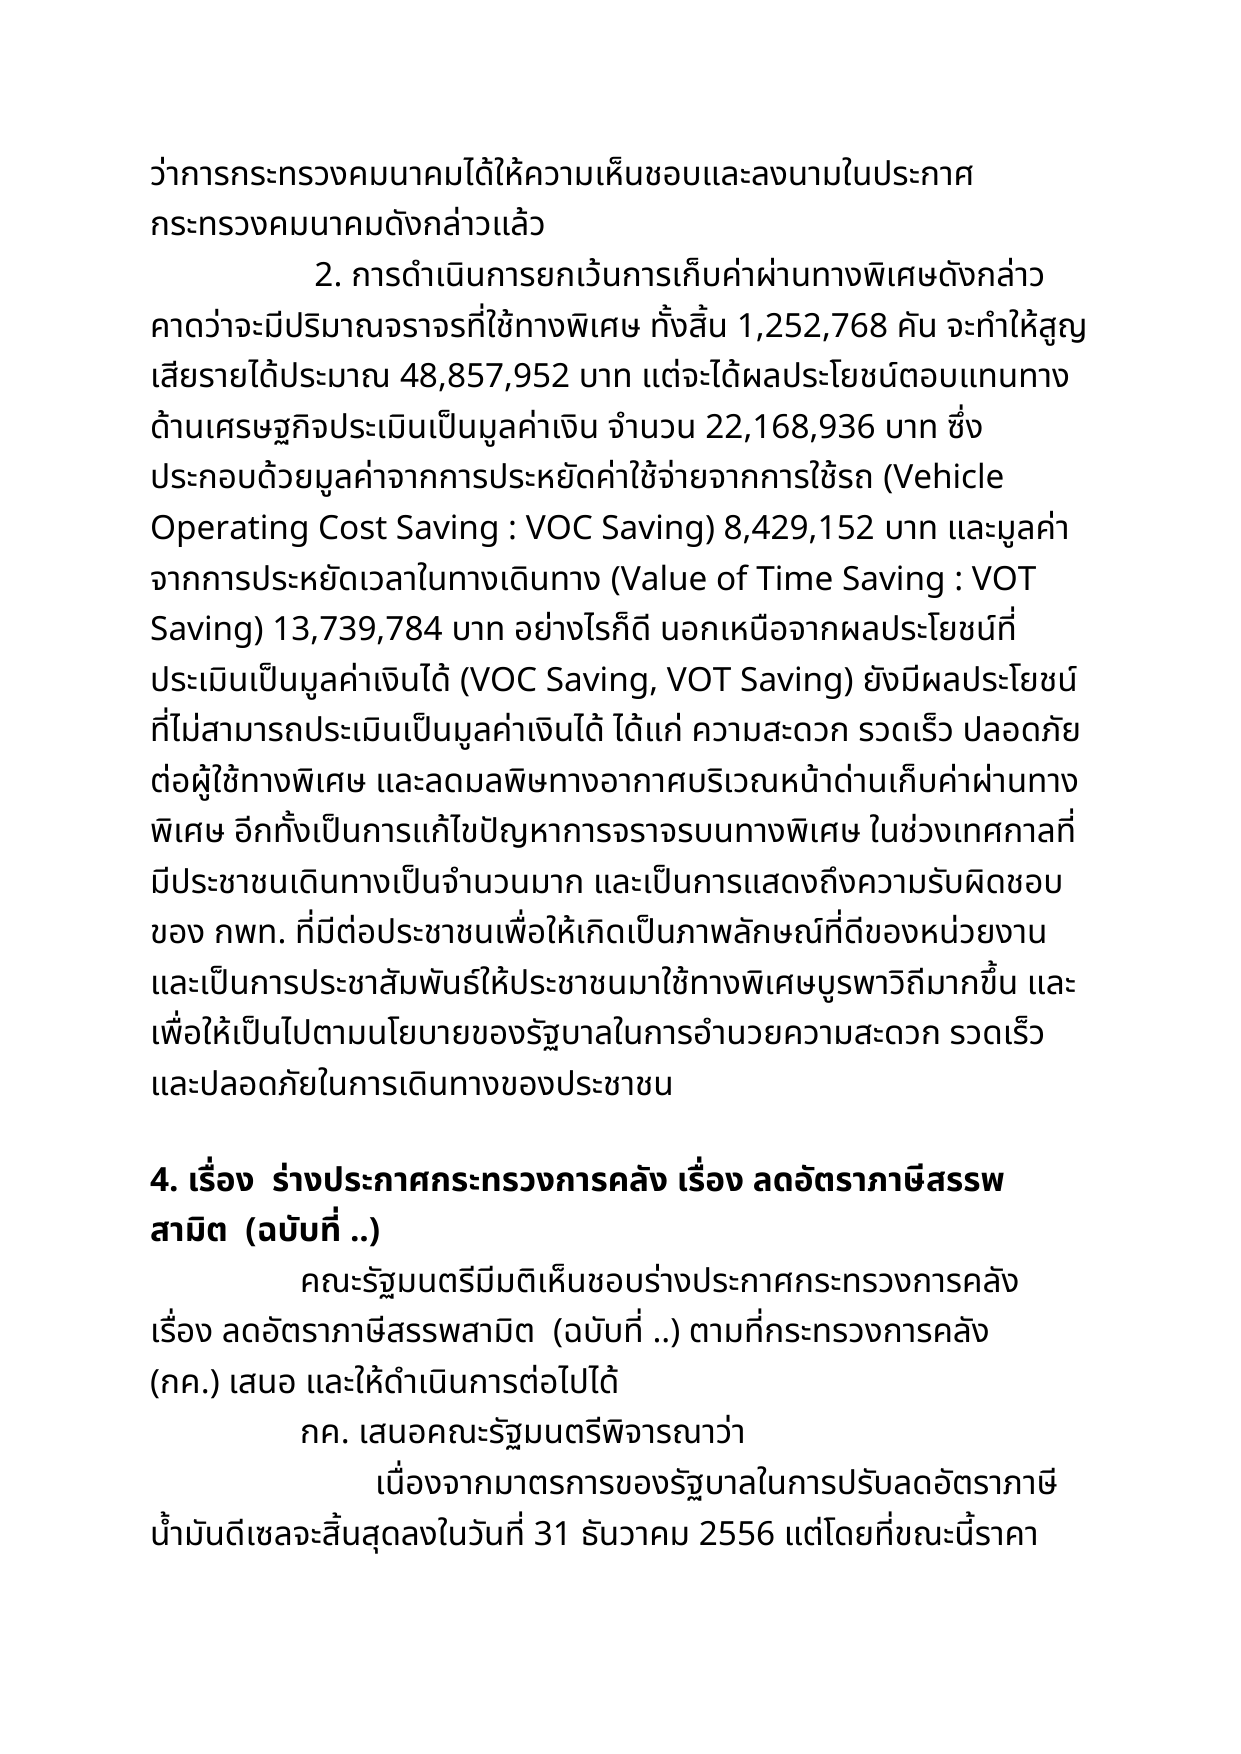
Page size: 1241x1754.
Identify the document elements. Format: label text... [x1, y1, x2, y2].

text กค. เสนอคณะรัฐมนตรีพิจารณาว่า [150, 1408, 1059, 1459]
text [150, 150, 1090, 251]
text คณะรัฐมนตรีมีมติเห็นชอบร่างประกาศกระทรวงการคลัง เรื่อง ลดอัตราภาษีสรรพสามิต (ฉบับที่ ..) ตามที่กระทรวงการคลัง (กค.) เสนอ และให้ดำเนินการต่อไปได้ [150, 1257, 1059, 1408]
text 4. เรื่อง ร่างประกาศกระทรวงการคลัง เรื่อง ลดอัตราภาษีสรรพสามิต (ฉบับที่ ..) [150, 1155, 1059, 1257]
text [150, 1459, 1059, 1560]
text 2. การดำเนินการยกเว้นการเก็บค่าผ่านทางพิเศษดังกล่าว คาดว่าจะมีปริมาณจราจรที่ใช้ทางพิเศษ ทั้งสิ้น 1,252,768 คัน จะทำให้สูญเสียรายได้ประมาณ 48,857,952 บาท แต่จะได้ผลประโยชน์ตอบแทนทางด้านเศรษฐกิจประเมินเป็นมูลค่าเงิน จำนวน 22,168,936 บาท ซึ่งประกอบด้วยมูลค่าจากการประหยัดค่าใช้จ่ายจากการใช้รถ (Vehicle Operating Cost Saving : VOC Saving) 8,429,152 บาท และมูลค่าจากการประหยัดเวลาในทางเดินทาง (Value of Time Saving : VOT Saving) 13,739,784 บาท อย่างไรก็ดี นอกเหนือจากผลประโยชน์ที่ประเมินเป็นมูลค่าเงินได้ (VOC Saving, VOT Saving) ยังมีผลประโยชน์ที่ไม่สามารถประเมินเป็นมูลค่าเงินได้ ได้แก่ ความสะดวก รวดเร็ว ปลอดภัย ต่อผู้ใช้ทางพิเศษ และลดมลพิษทางอากาศบริเวณหน้าด่านเก็บค่าผ่านทางพิเศษ อีกทั้งเป็นการแก้ไขปัญหาการจราจรบนทางพิเศษ ในช่วงเทศกาลที่มีประชาชนเดินทางเป็นจำนวนมาก และเป็นการแสดงถึงความรับผิดชอบของ กพท. ที่มีต่อประชาชนเพื่อให้เกิดเป็นภาพลักษณ์ที่ดีของหน่วยงาน และเป็นการประชาสัมพันธ์ให้ประชาชนมาใช้ทางพิเศษบูรพาวิถีมากขึ้น และเพื่อให้เป็นไปตามนโยบายของรัฐบาลในการอำนวยความสะดวก รวดเร็วและปลอดภัยในการเดินทางของประชาชน [150, 251, 1090, 1110]
